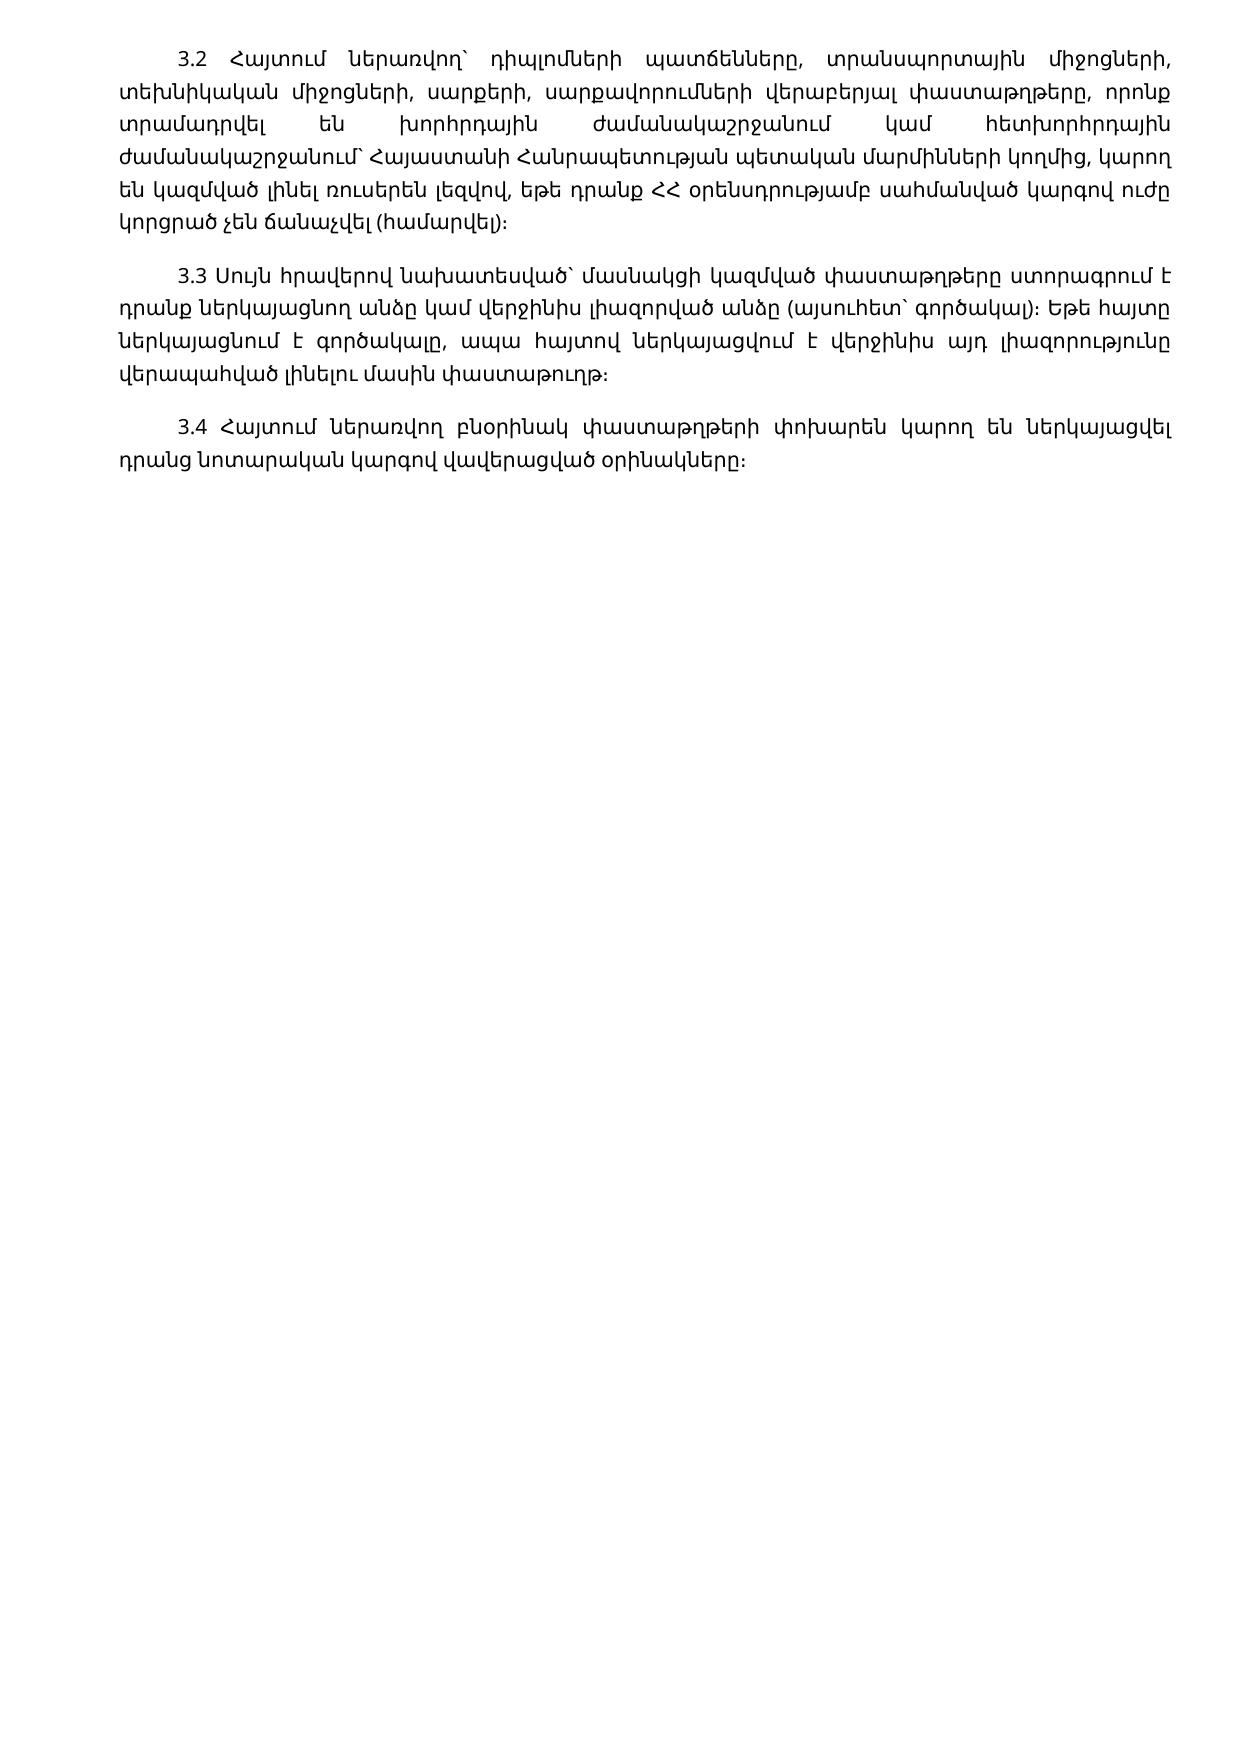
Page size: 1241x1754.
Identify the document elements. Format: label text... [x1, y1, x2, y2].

text 3.2 Հայտում ներառվող` դիպլոմների պատճենները, տրանսպորտային միջոցների, տեխնիկական միջոցների, սարքերի, սարքավորումների վերաբերյալ փաստաթղթերը, որոնք տրամադրվել են խորհրդային ժամանակաշրջանում կամ հետխորհրդային ժամանակաշրջանում` Հայաստանի Հանրապետության պետական մարմինների կողմից, կարող են կազմված լինել ռուսերեն լեզվով, եթե դրանք ՀՀ օրենսդրությամբ սահմանված կարգով ուժը կորցրած չեն ճանաչվել (համարվել)։ [118, 44, 1171, 236]
text 3.3 Սույն հրավերով նախատեսված` մասնակցի կազմված փաստաթղթերը ստորագրում է դրանք ներկայացնող անձը կամ վերջինիս լիազորված անձը (այսուհետ` գործակալ)։ Եթե հայտը ներկայացնում է գործակալը, ապա հայտով ներկայացվում է վերջինիս այդ լիազորությունը վերապահված լինելու մասին փաստաթուղթ։ [118, 261, 1171, 387]
text 3.4 Հայտում ներառվող բնօրինակ փաստաթղթերի փոխարեն կարող են ներկայացվել դրանց նոտարական կարգով վավերացված օրինակները։ [118, 412, 1171, 473]
